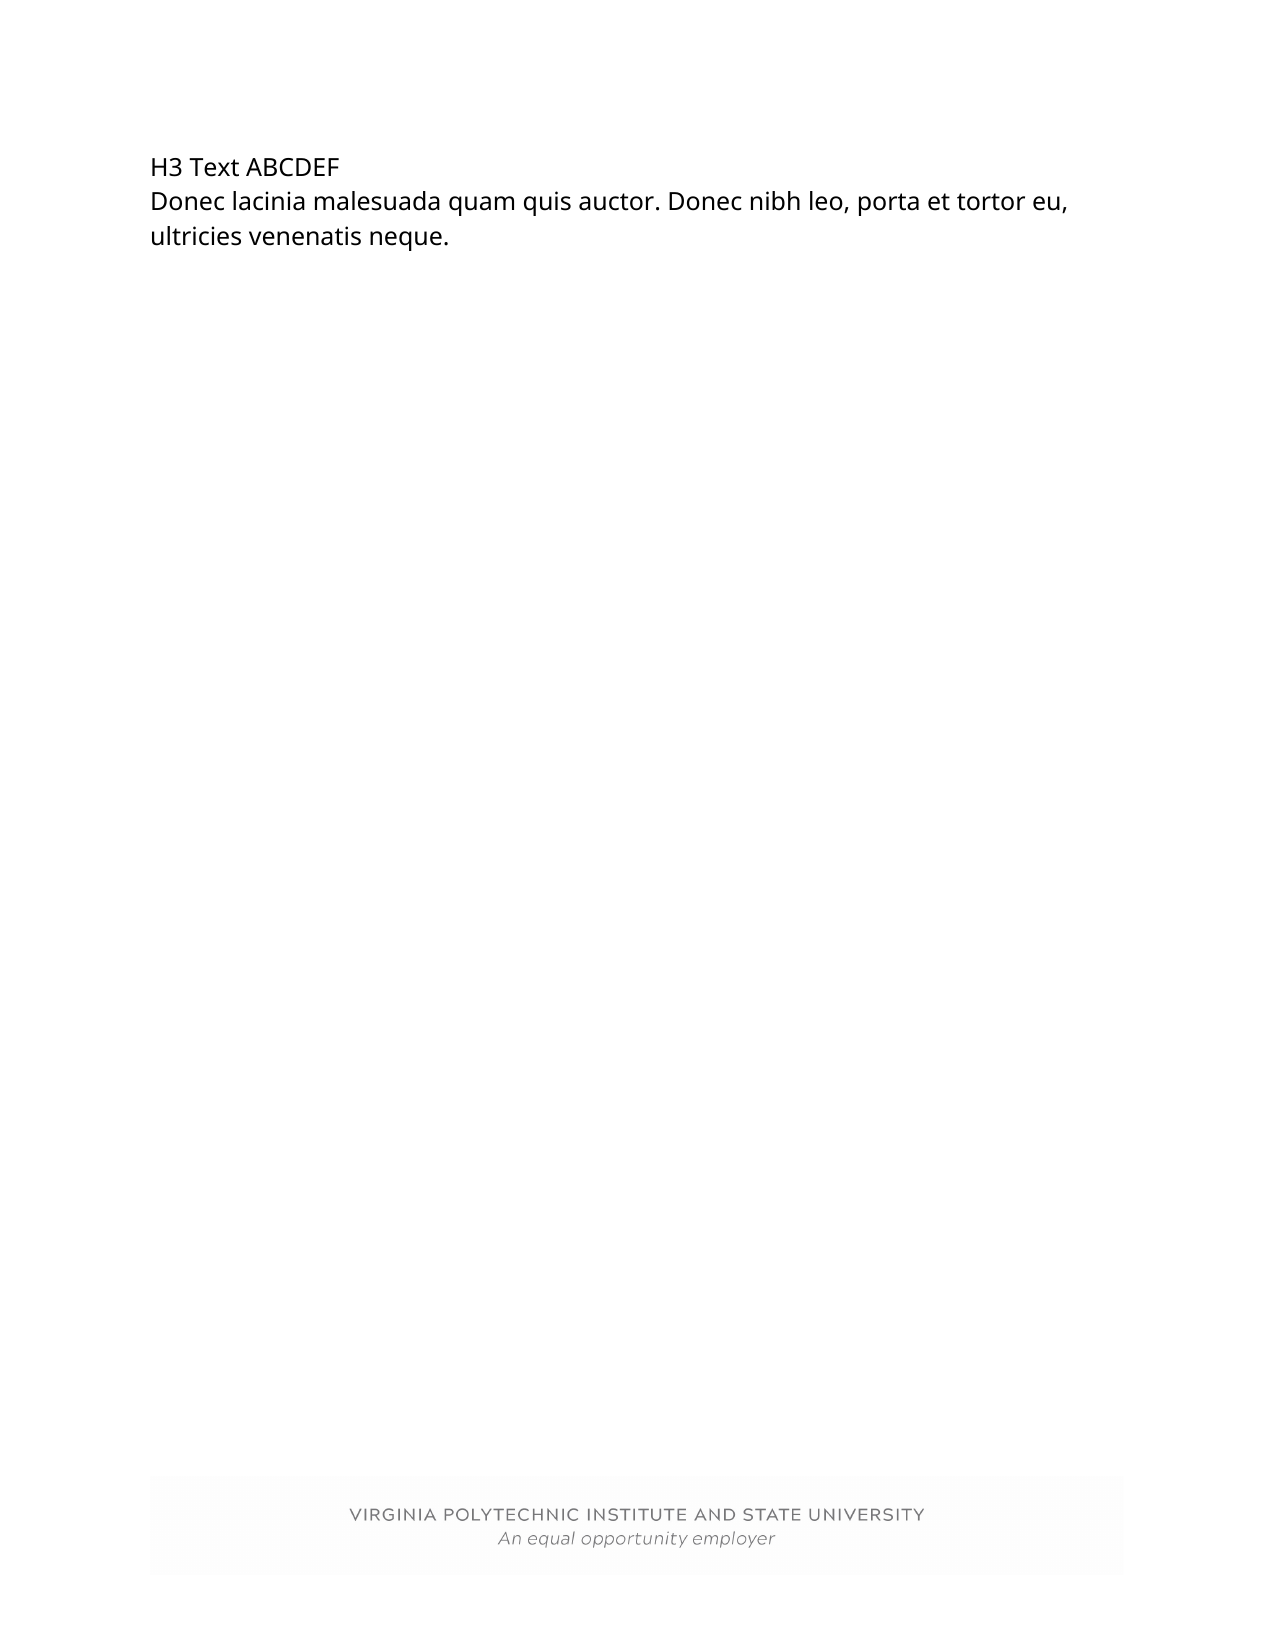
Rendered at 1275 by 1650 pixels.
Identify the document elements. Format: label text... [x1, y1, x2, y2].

subtitle H3 Text ABCDEF [150, 150, 1125, 184]
text Donec lacinia malesuada quam quis auctor. Donec nibh leo, porta et tortor eu, ultricies venenatis neque. [450, 184, 1125, 252]
picture [150, 1476, 1124, 1575]
